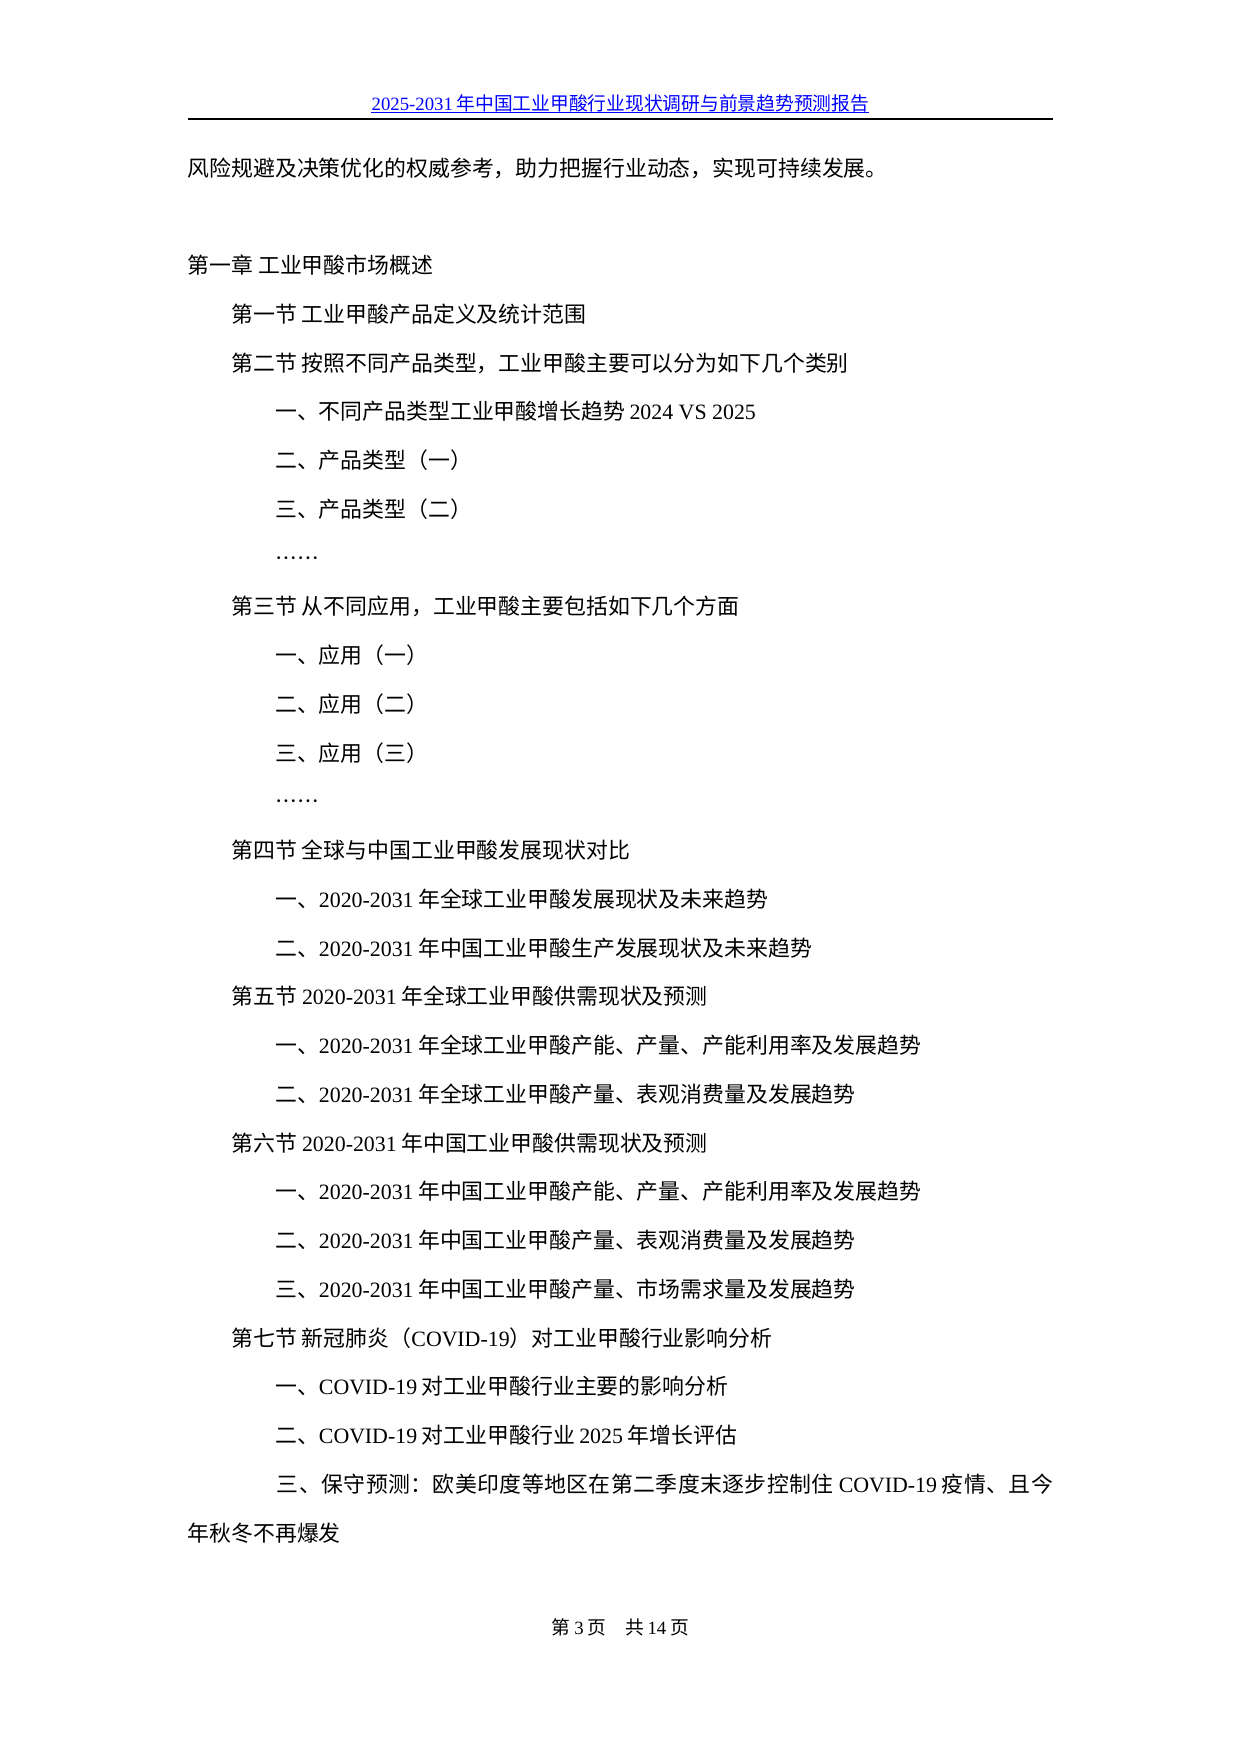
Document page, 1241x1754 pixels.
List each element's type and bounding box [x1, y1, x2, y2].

text [187, 150, 1053, 1548]
